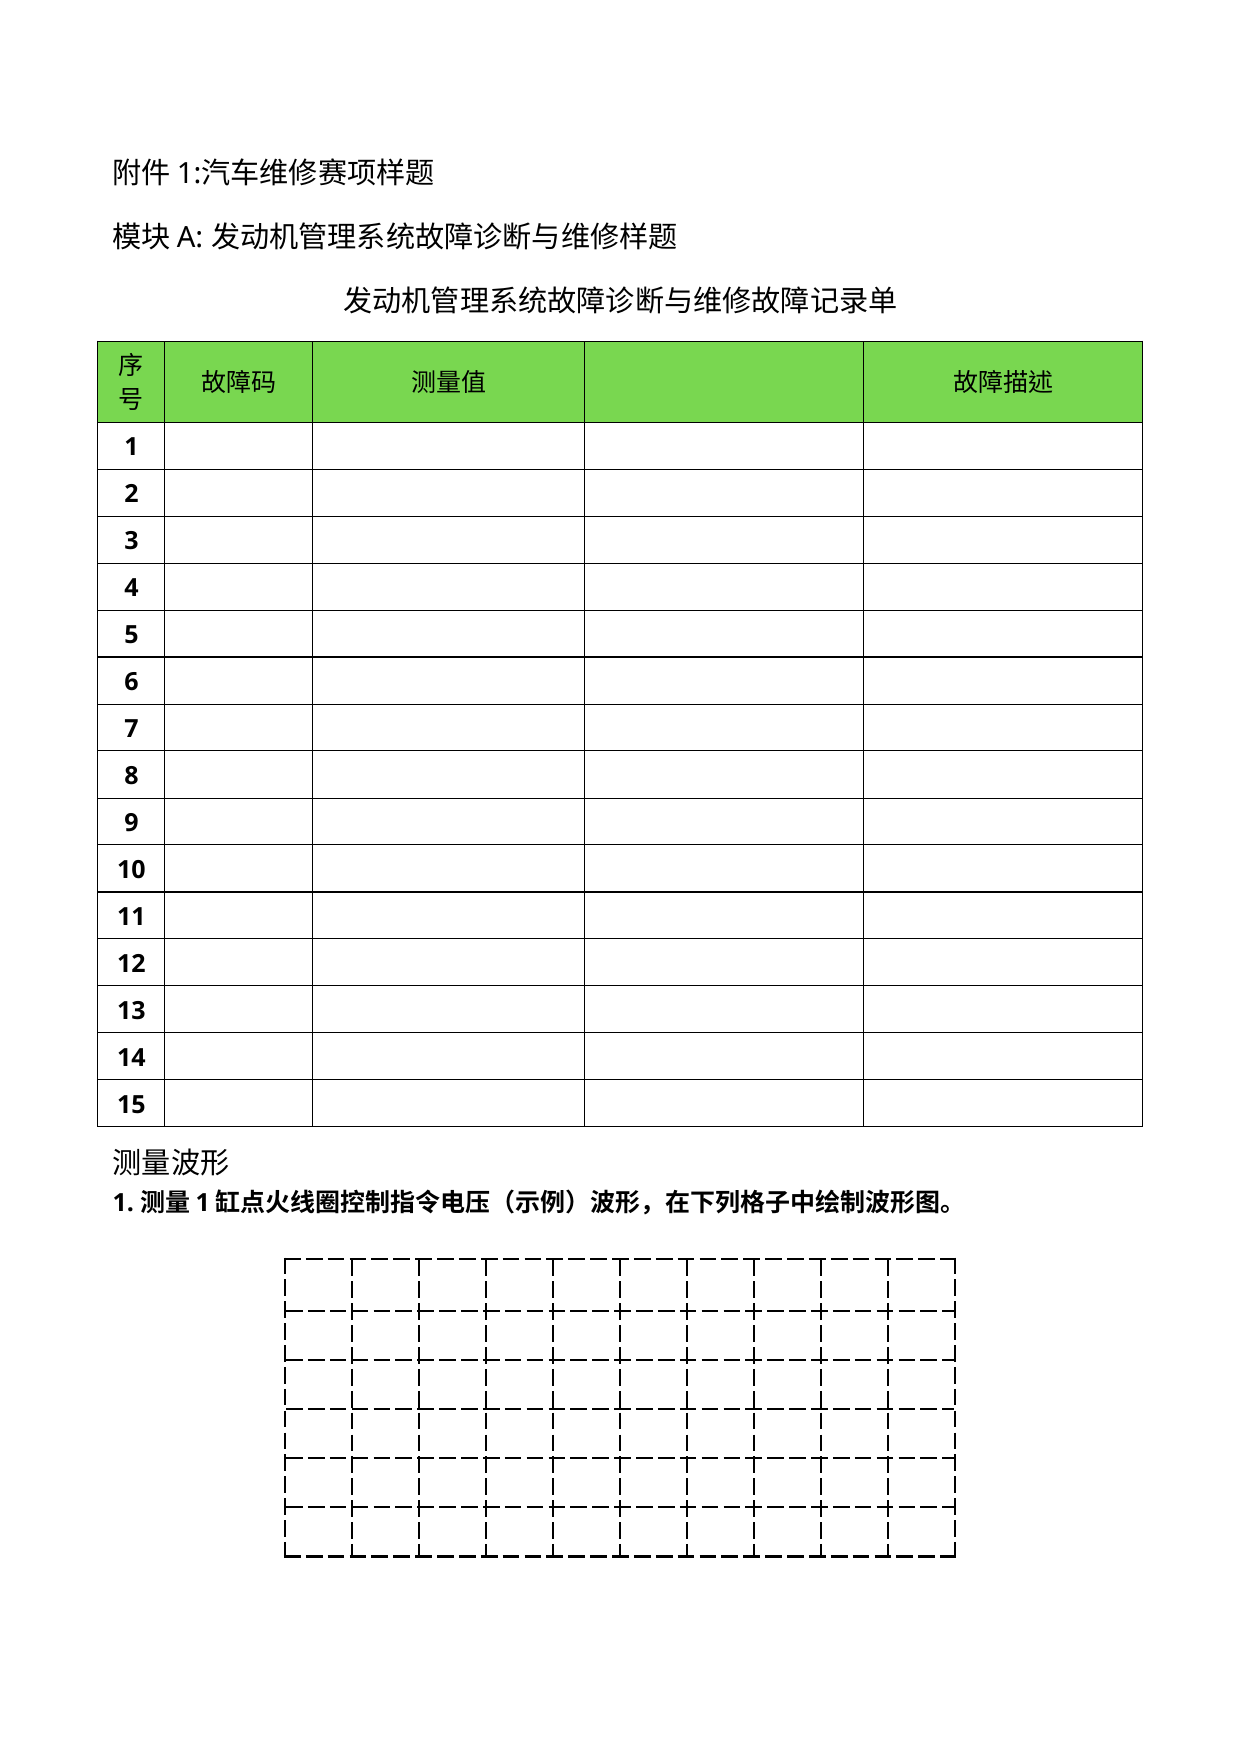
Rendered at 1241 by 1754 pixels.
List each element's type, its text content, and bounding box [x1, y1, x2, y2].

table_cell [864, 611, 1142, 656]
table_cell [313, 470, 584, 516]
table_cell [486, 1457, 553, 1506]
table_cell [313, 1080, 584, 1126]
table_header [486, 1258, 553, 1309]
table_cell [620, 1359, 687, 1408]
table_header [620, 1258, 687, 1309]
table_cell [313, 939, 584, 985]
table_cell [165, 939, 312, 985]
table_cell [419, 1408, 486, 1457]
table_cell 14 [98, 1033, 164, 1079]
table_cell 2 [98, 470, 164, 516]
table_cell [754, 1310, 821, 1359]
table_cell 5 [98, 611, 164, 656]
table_header 序号 [98, 342, 164, 422]
table_cell [285, 1310, 352, 1359]
table_cell [864, 751, 1142, 797]
table_header [821, 1258, 888, 1309]
table_cell [165, 893, 312, 938]
table_cell [821, 1506, 888, 1555]
table_cell [352, 1408, 419, 1457]
table_cell [585, 423, 863, 468]
table_cell [313, 751, 584, 797]
table_cell [585, 893, 863, 938]
table_header [585, 342, 863, 422]
table_cell [553, 1506, 620, 1555]
table_cell 12 [98, 939, 164, 985]
table_cell [888, 1359, 955, 1408]
table_cell [864, 986, 1142, 1032]
table_cell [687, 1359, 754, 1408]
table_cell [864, 705, 1142, 750]
table_cell [419, 1506, 486, 1555]
table_cell [486, 1310, 553, 1359]
table_cell [687, 1457, 754, 1506]
table_cell [821, 1408, 888, 1457]
text 测量波形 [112, 1140, 1128, 1182]
table_cell [165, 751, 312, 797]
table_cell 9 [98, 799, 164, 844]
table_cell [352, 1457, 419, 1506]
text 1. 测量1缸点火线圈控制指令电压（示例）波形，在下列格子中绘制波形图。 [112, 1182, 1128, 1218]
table_cell 6 [98, 658, 164, 703]
table_cell 13 [98, 986, 164, 1032]
table_cell [821, 1457, 888, 1506]
table_cell [864, 939, 1142, 985]
table_cell [313, 799, 584, 844]
table_cell [864, 845, 1142, 891]
table_cell [165, 1033, 312, 1079]
table_cell 10 [98, 845, 164, 891]
table_cell [585, 658, 863, 703]
table_cell [553, 1408, 620, 1457]
table_cell [313, 986, 584, 1032]
table_cell [687, 1408, 754, 1457]
table_cell [585, 986, 863, 1032]
table_cell 3 [98, 517, 164, 562]
table_cell [620, 1457, 687, 1506]
table_cell [285, 1457, 352, 1506]
table_cell [165, 799, 312, 844]
table_cell [620, 1506, 687, 1555]
table_cell [165, 845, 312, 891]
table_cell [553, 1310, 620, 1359]
table_cell [754, 1359, 821, 1408]
table_cell [687, 1310, 754, 1359]
table_cell [585, 611, 863, 656]
table_cell [888, 1457, 955, 1506]
table_cell [864, 470, 1142, 516]
table_cell [313, 611, 584, 656]
table_cell [313, 423, 584, 468]
table_cell [165, 705, 312, 750]
table_cell [864, 517, 1142, 562]
table_cell [313, 658, 584, 703]
table_cell [864, 893, 1142, 938]
table_cell [687, 1506, 754, 1555]
table_cell [165, 1080, 312, 1126]
table_cell [888, 1408, 955, 1457]
table_cell [754, 1408, 821, 1457]
table_cell [313, 845, 584, 891]
table_cell [585, 470, 863, 516]
table_cell [754, 1506, 821, 1555]
table_header 故障码 [165, 342, 312, 422]
table_header [285, 1258, 352, 1309]
table_cell [313, 564, 584, 609]
table_cell [585, 751, 863, 797]
table_cell [486, 1408, 553, 1457]
table_cell [285, 1408, 352, 1457]
table_header [553, 1258, 620, 1309]
table_cell 4 [98, 564, 164, 609]
table_cell [585, 799, 863, 844]
table_cell 1 [98, 423, 164, 468]
table_cell 7 [98, 705, 164, 750]
table_cell [313, 1033, 584, 1079]
table_cell [165, 470, 312, 516]
table_cell [585, 1033, 863, 1079]
table_header 测量值 [313, 342, 584, 422]
table_header [419, 1258, 486, 1309]
table_cell [585, 845, 863, 891]
table_cell [165, 611, 312, 656]
table_cell [419, 1310, 486, 1359]
table_header 故障描述 [864, 342, 1142, 422]
table_cell [313, 705, 584, 750]
table_cell [585, 705, 863, 750]
table_cell [821, 1359, 888, 1408]
table_cell [352, 1310, 419, 1359]
table_cell [486, 1359, 553, 1408]
table_cell [585, 939, 863, 985]
table_cell 8 [98, 751, 164, 797]
table_cell [888, 1310, 955, 1359]
table_cell [553, 1457, 620, 1506]
table_cell [285, 1506, 352, 1555]
table_cell [864, 799, 1142, 844]
table_cell [313, 893, 584, 938]
table_cell [888, 1506, 955, 1555]
table_cell [585, 1080, 863, 1126]
table_cell [620, 1310, 687, 1359]
table_cell [419, 1359, 486, 1408]
table_cell [585, 564, 863, 609]
table_cell [864, 658, 1142, 703]
table_cell [754, 1457, 821, 1506]
table_header [754, 1258, 821, 1309]
table_cell [553, 1359, 620, 1408]
table_cell [864, 564, 1142, 609]
table_cell [165, 423, 312, 468]
table_cell [486, 1506, 553, 1555]
table_cell [864, 423, 1142, 468]
table_cell [285, 1359, 352, 1408]
table_cell [313, 517, 584, 562]
table_cell [165, 986, 312, 1032]
text 模块A: 发动机管理系统故障诊断与维修样题 [112, 213, 1128, 256]
table_header [888, 1258, 955, 1309]
table_cell [165, 658, 312, 703]
table_cell [352, 1359, 419, 1408]
table_cell 15 [98, 1080, 164, 1126]
text 附件1:汽车维修赛项样题 [112, 150, 1128, 192]
table_cell [419, 1457, 486, 1506]
table_cell [165, 517, 312, 562]
table_header [687, 1258, 754, 1309]
table_cell [352, 1506, 419, 1555]
table_header [352, 1258, 419, 1309]
table_cell [620, 1408, 687, 1457]
table_cell [864, 1033, 1142, 1079]
table_cell [821, 1310, 888, 1359]
table_cell [585, 517, 863, 562]
table_cell [864, 1080, 1142, 1126]
table_cell [165, 564, 312, 609]
table_cell 11 [98, 893, 164, 938]
text 发动机管理系统故障诊断与维修故障记录单 [112, 277, 1128, 319]
